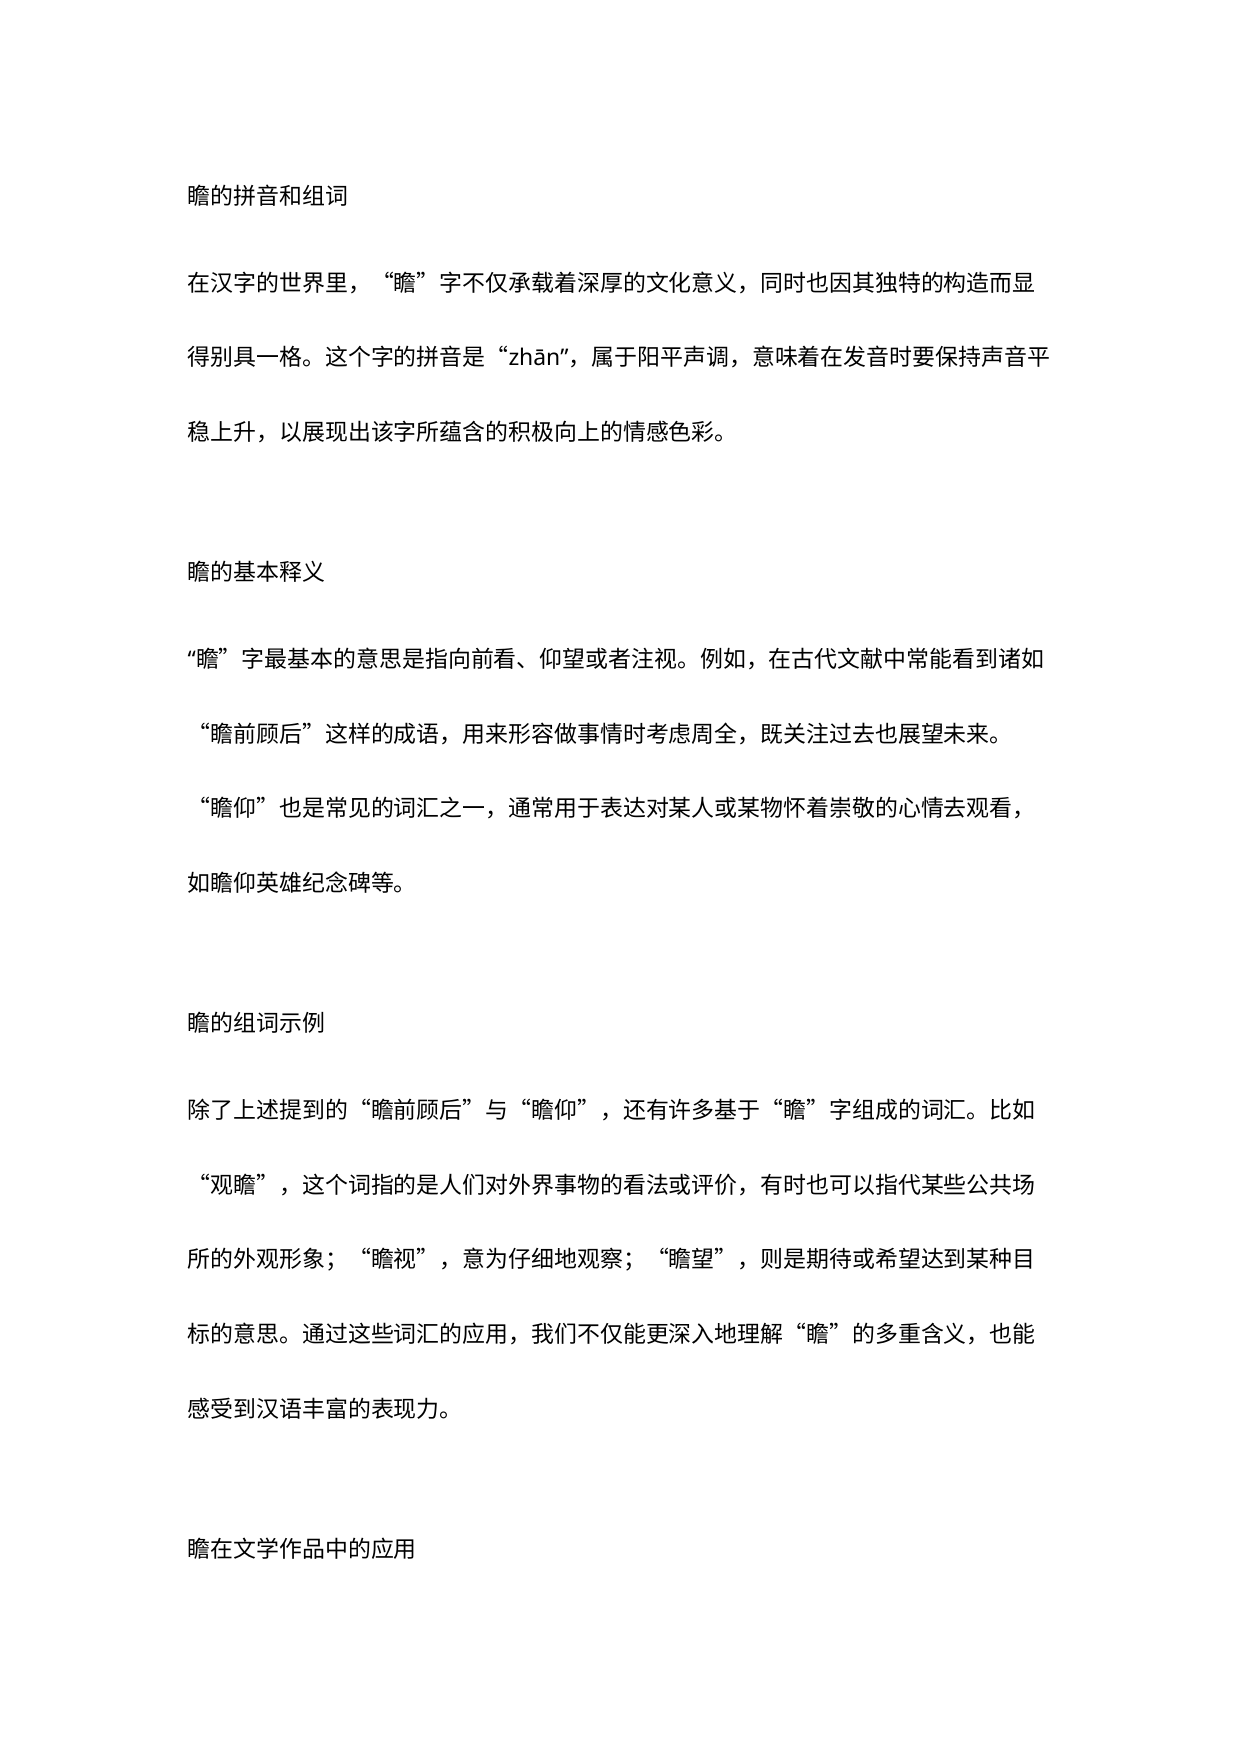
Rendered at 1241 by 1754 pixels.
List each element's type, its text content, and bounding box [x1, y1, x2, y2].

text 瞻在文学作品中的应用 [187, 1515, 1053, 1580]
text 在汉字的世界里，“瞻”字不仅承载着深厚的文化意义，同时也因其独特的构造而显得别具一格。这个字的拼音是“zhān”，属于阳平声调，意味着在发音时要保持声音平稳上升，以展现出该字所蕴含的积极向上的情感色彩。 [187, 248, 1053, 463]
text 瞻的基本释义 [187, 538, 1053, 603]
text 瞻的拼音和组词 [187, 162, 1053, 227]
text “瞻”字最基本的意思是指向前看、仰望或者注视。例如，在古代文献中常能看到诸如“瞻前顾后”这样的成语，用来形容做事情时考虑周全，既关注过去也展望未来。“瞻仰”也是常见的词汇之一，通常用于表达对某人或某物怀着崇敬的心情去观看，如瞻仰英雄纪念碑等。 [187, 625, 1053, 914]
text 除了上述提到的“瞻前顾后”与“瞻仰”，还有许多基于“瞻”字组成的词汇。比如“观瞻”，这个词指的是人们对外界事物的看法或评价，有时也可以指代某些公共场所的外观形象；“瞻视”，意为仔细地观察；“瞻望”，则是期待或希望达到某种目标的意思。通过这些词汇的应用，我们不仅能更深入地理解“瞻”的多重含义，也能感受到汉语丰富的表现力。 [187, 1076, 1053, 1440]
text 瞻的组词示例 [187, 989, 1053, 1054]
